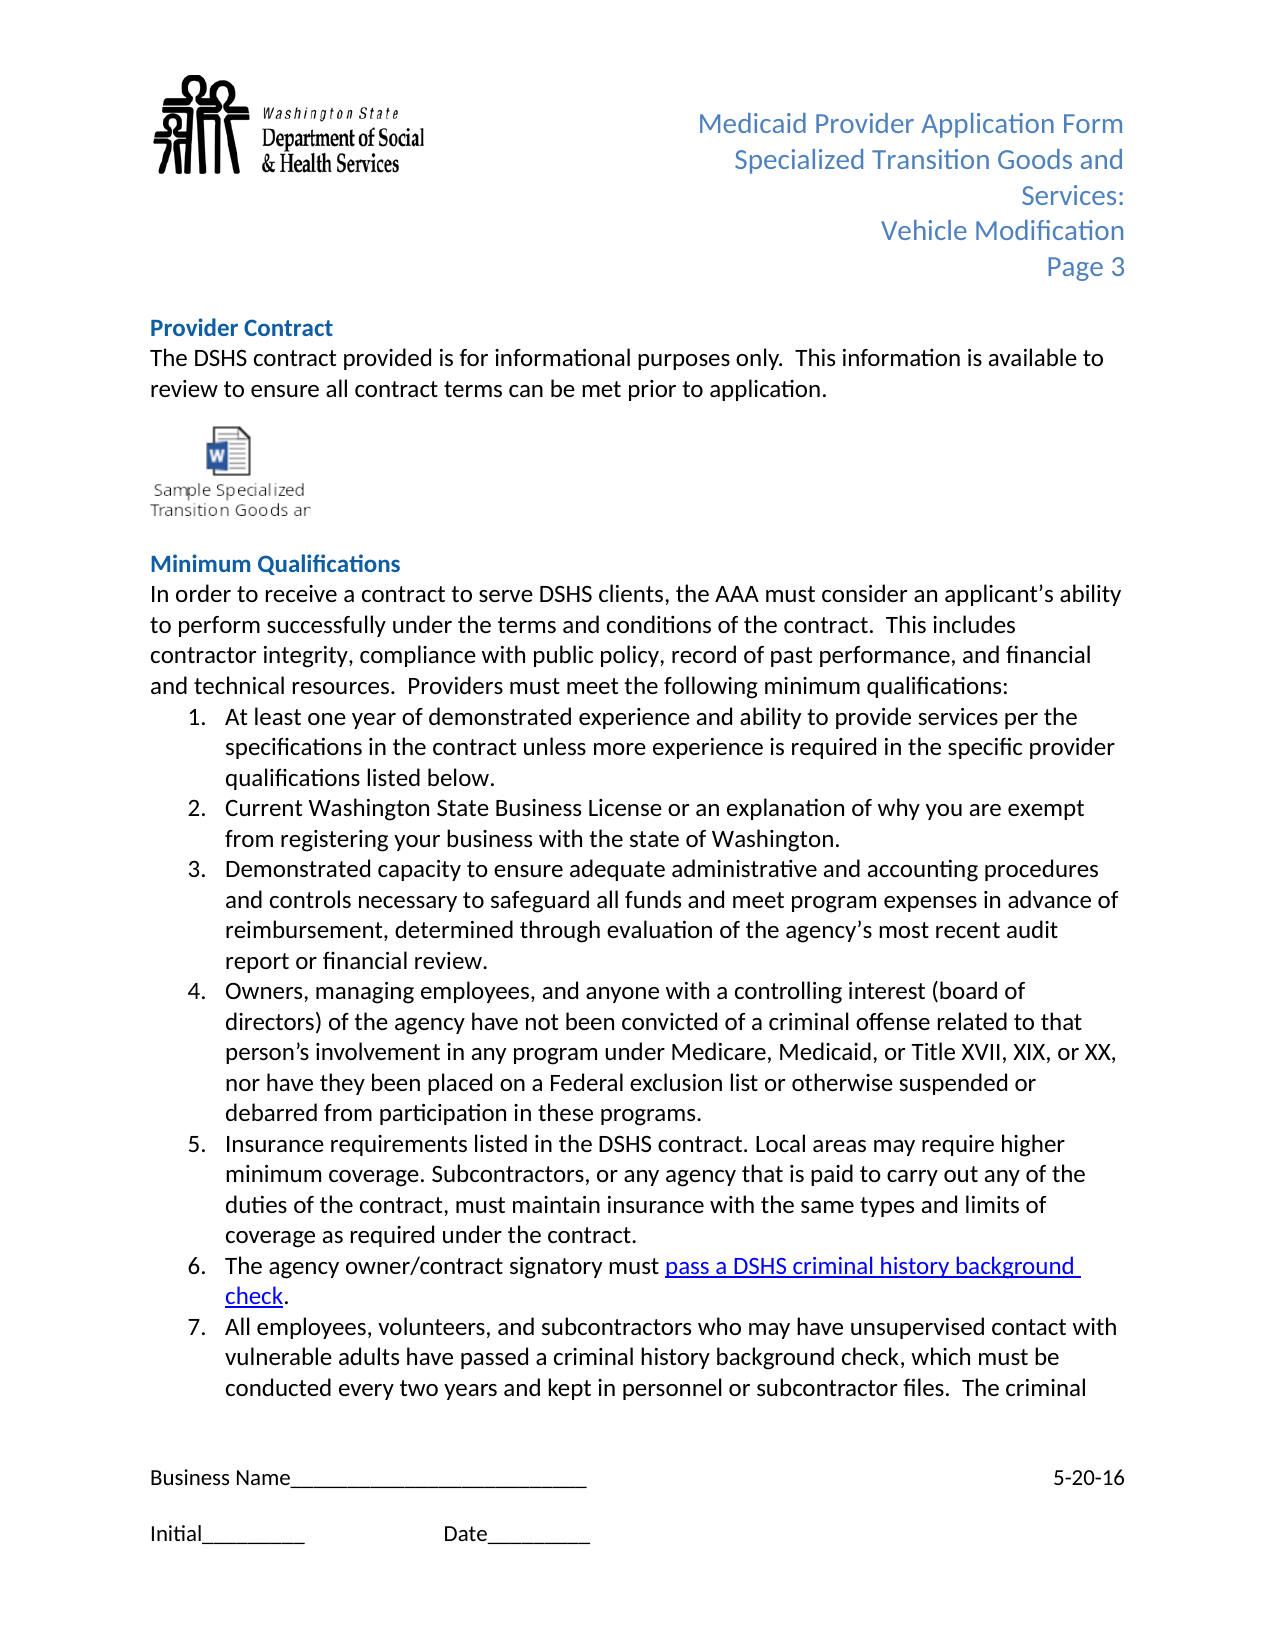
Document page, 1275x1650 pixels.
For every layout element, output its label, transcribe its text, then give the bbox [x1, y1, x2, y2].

list At least one year of demonstrated experience and ability to provide services per the specifications in the contract unless more experience is required in the specific provider qualifications listed below. [187, 701, 1125, 792]
list Current Washington State Business License or an explanation of why you are exempt from registering your business with the state of Washington. [187, 792, 1125, 853]
text The DSHS contract provided is for informational purposes only. This information is available to review to ensure all contract terms can be met prior to application. [150, 342, 1125, 403]
list Demonstrated capacity to ensure adequate administrative and accounting procedures and controls necessary to safeguard all funds and meet program expenses in advance of reimbursement, determined through evaluation of the agency’s most recent audit report or financial review. [187, 853, 1125, 975]
text Provider Contract [150, 312, 1125, 342]
list The agency owner/contract signatory must pass a DSHS criminal history background check. [187, 1250, 1125, 1311]
picture [153, 75, 424, 174]
list Insurance requirements listed in the DSHS contract. Local areas may require higher minimum coverage. Subcontractors, or any agency that is paid to carry out any of the duties of the contract, must maintain insurance with the same types and limits of coverage as required under the contract. [187, 1128, 1125, 1250]
text In order to receive a contract to serve DSHS clients, the AAA must consider an applicant’s ability to perform successfully under the terms and conditions of the contract. This includes contractor integrity, compliance with public policy, record of past performance, and financial and technical resources. Providers must meet the following minimum qualifications: [150, 578, 1125, 701]
text Minimum Qualifications [150, 548, 1125, 578]
list Owners, managing employees, and anyone with a controlling interest (board of directors) of the agency have not been convicted of a criminal offense related to that person’s involvement in any program under Medicare, Medicaid, or Title XVII, XIX, or XX, nor have they been placed on a Federal exclusion list or otherwise suspended or debarred from participation in these programs. [187, 975, 1125, 1128]
